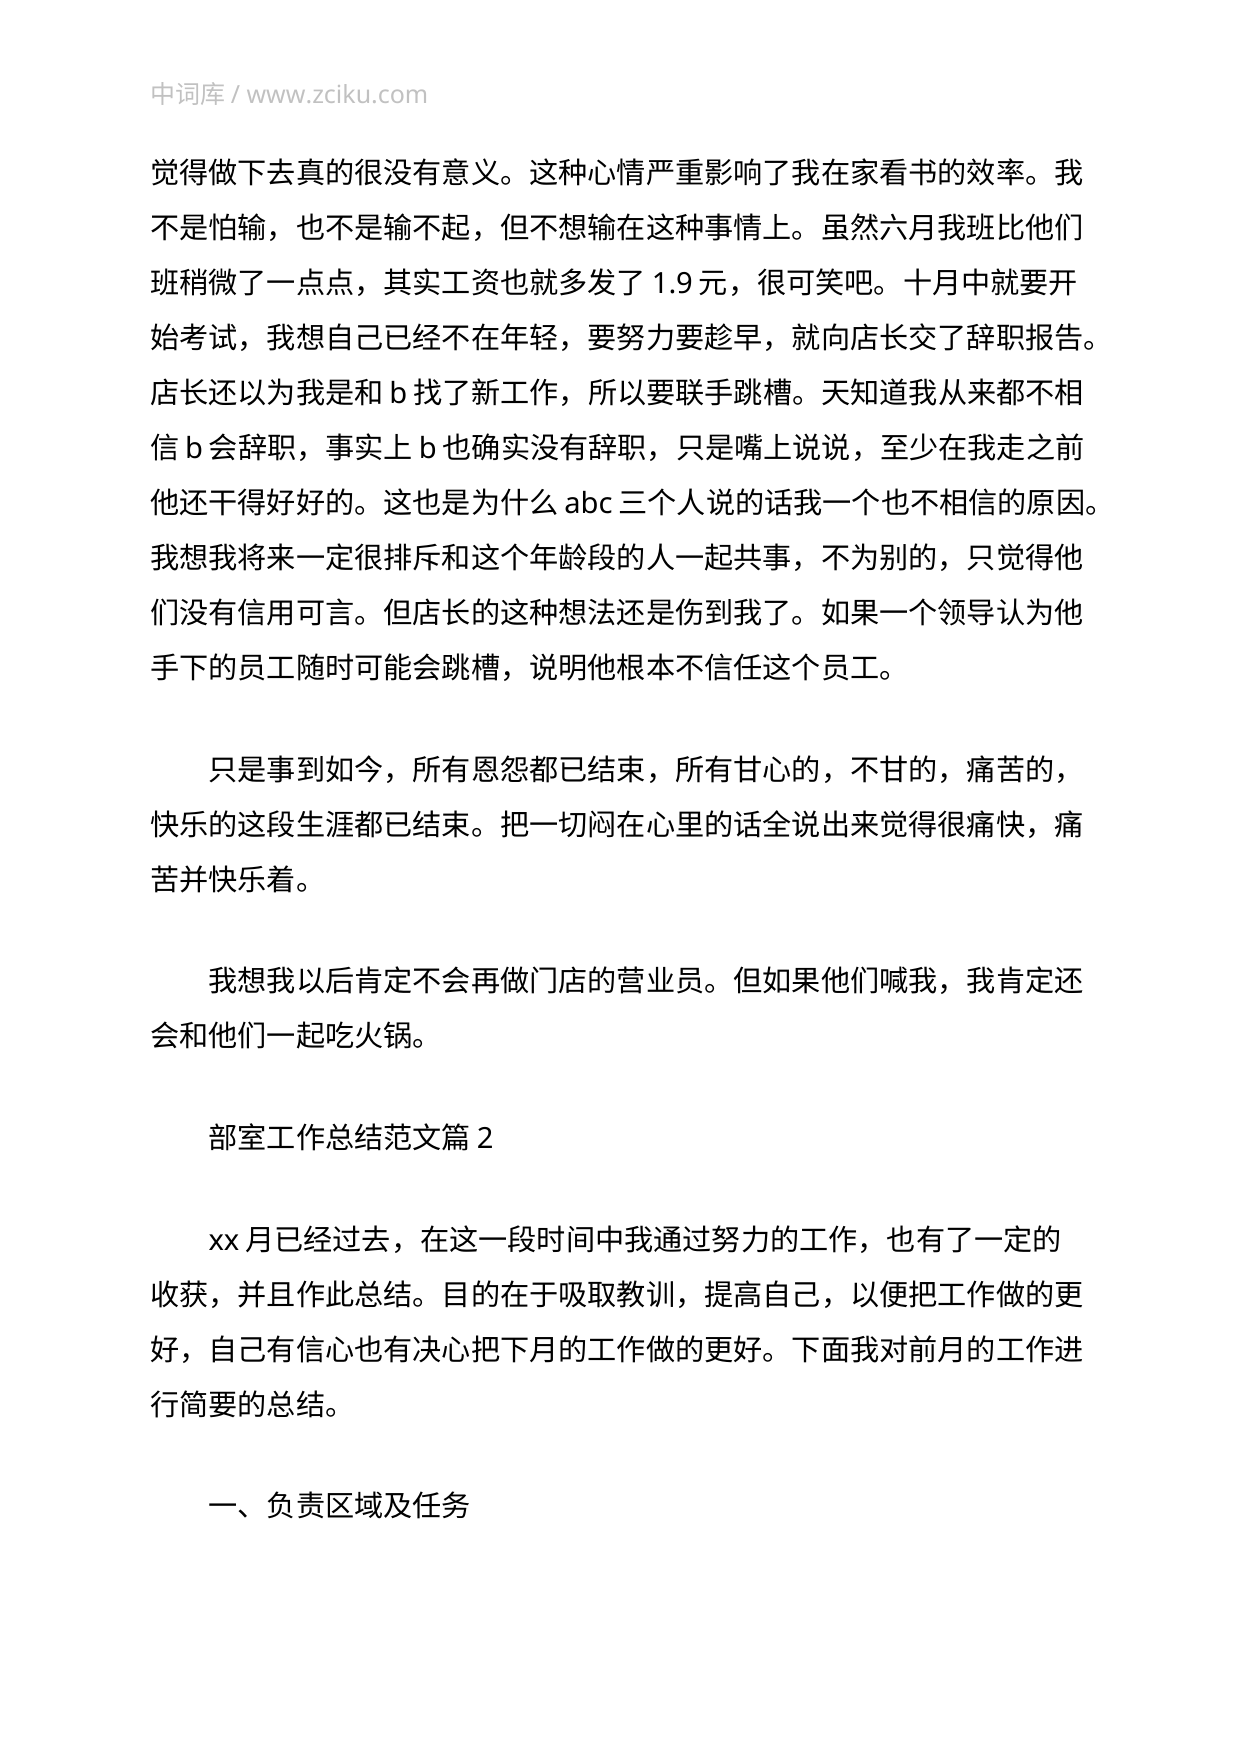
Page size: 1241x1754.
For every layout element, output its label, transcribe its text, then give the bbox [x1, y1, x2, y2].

text 部室工作总结范文篇2 [150, 1114, 1090, 1157]
text xx月已经过去，在这一段时间中我通过努力的工作，也有了一定的收获，并且作此总结。目的在于吸取教训，提高自己，以便把工作做的更好，自己有信心也有决心把下月的工作做的更好。下面我对前月的工作进行简要的总结。 [150, 1216, 1090, 1423]
text 我想我以后肯定不会再做门店的营业员。但如果他们喊我，我肯定还会和他们一起吃火锅。 [150, 958, 1090, 1055]
text 只是事到如今，所有恩怨都已结束，所有甘心的，不甘的，痛苦的，快乐的这段生涯都已结束。把一切闷在心里的话全说出来觉得很痛快，痛苦并快乐着。 [150, 746, 1090, 898]
text 一、负责区域及任务 [150, 1483, 1090, 1525]
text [150, 150, 1090, 687]
